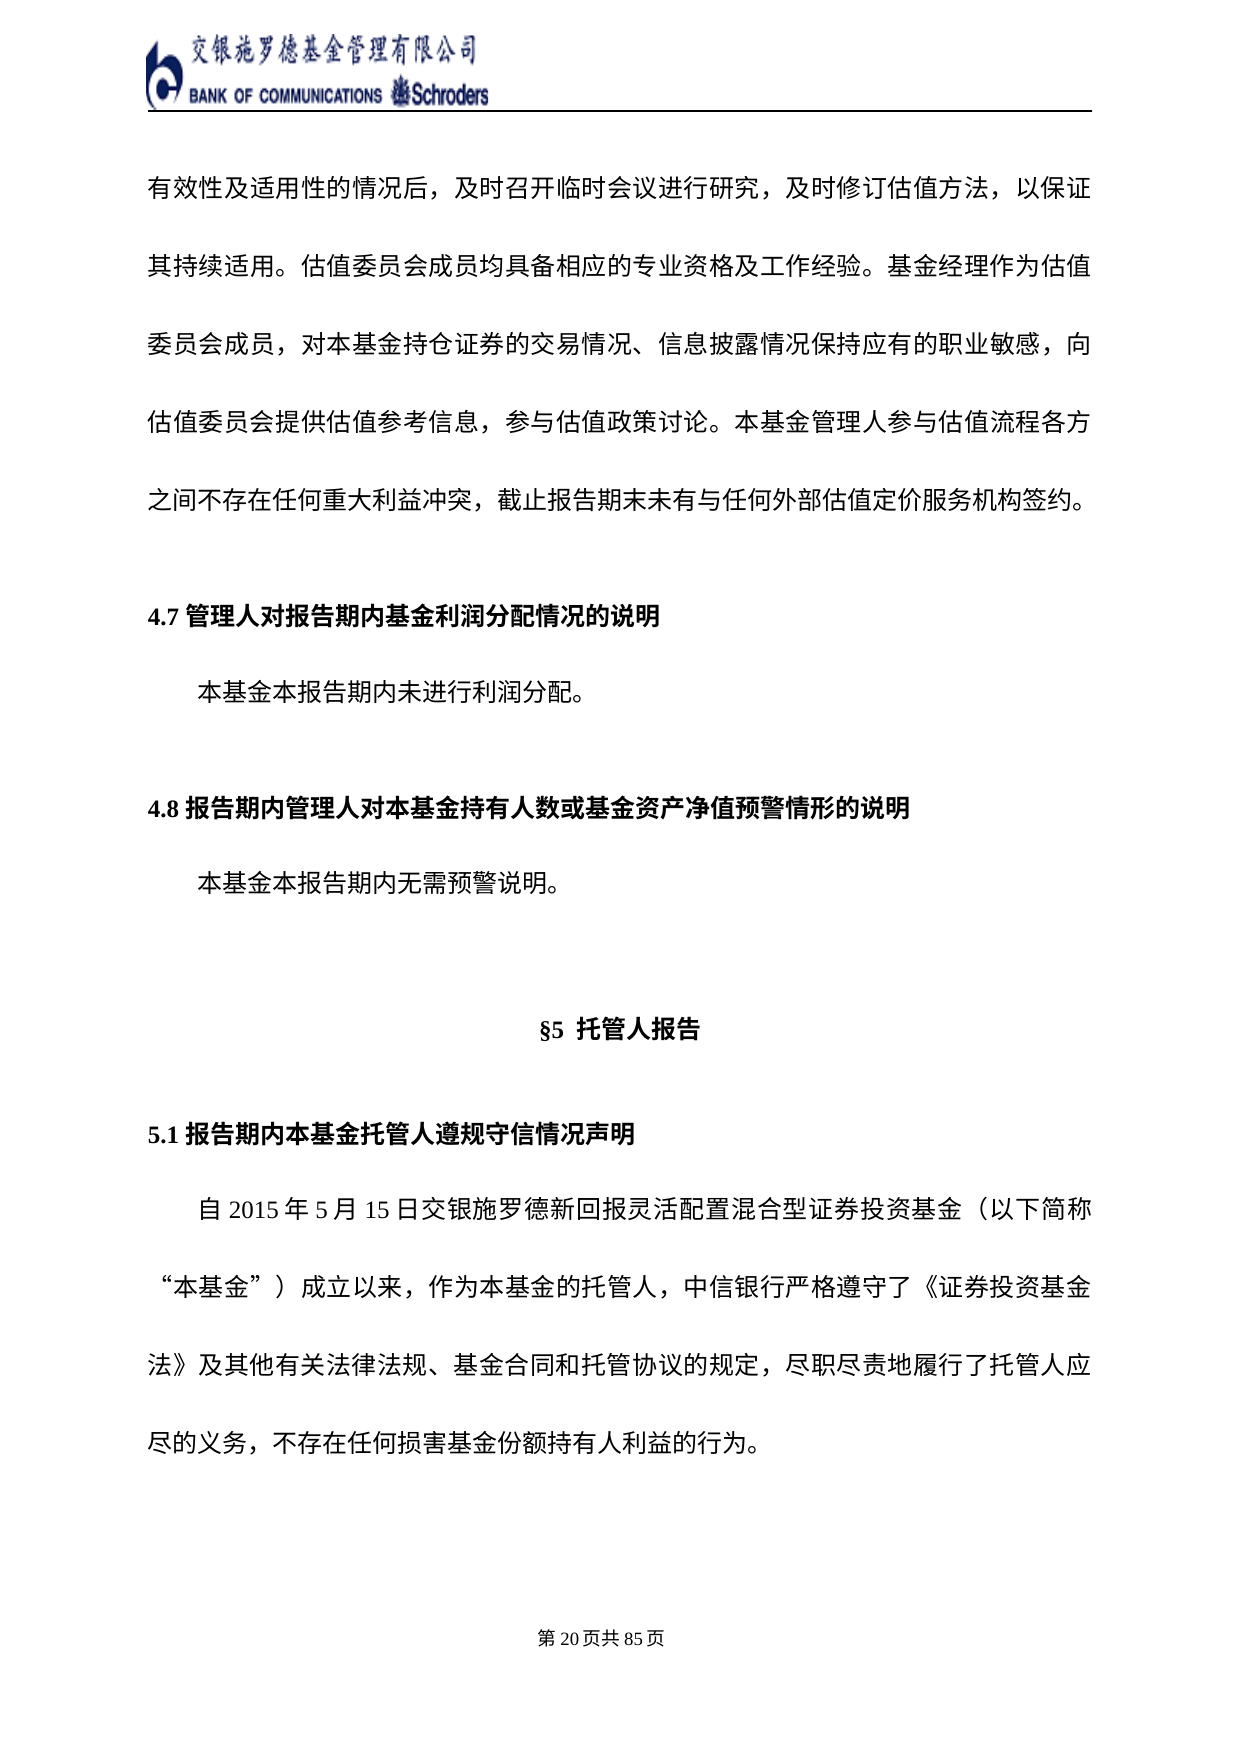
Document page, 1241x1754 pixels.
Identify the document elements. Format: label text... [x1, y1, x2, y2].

text 本基金本报告期内无需预警说明。 [148, 849, 1092, 914]
picture [146, 34, 489, 110]
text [148, 154, 1092, 531]
subtitle §5 托管人报告 [148, 995, 1092, 1060]
text 自2015年5月15日交银施罗德新回报灵活配置混合型证券投资基金（以下简称“本基金”）成立以来，作为本基金的托管人，中信银行严格遵守了《证券投资基金法》及其他有关法律法规、基金合同和托管协议的规定，尽职尽责地履行了托管人应尽的义务，不存在任何损害基金份额持有人利益的行为。 [148, 1175, 1092, 1474]
text 本基金本报告期内未进行利润分配。 [148, 658, 1092, 723]
subtitle 4.8 报告期内管理人对本基金持有人数或基金资产净值预警情形的说明 [148, 774, 1092, 839]
subtitle 5.1 报告期内本基金托管人遵规守信情况声明 [148, 1100, 1092, 1165]
subtitle 4.7 管理人对报告期内基金利润分配情况的说明 [148, 582, 1092, 647]
